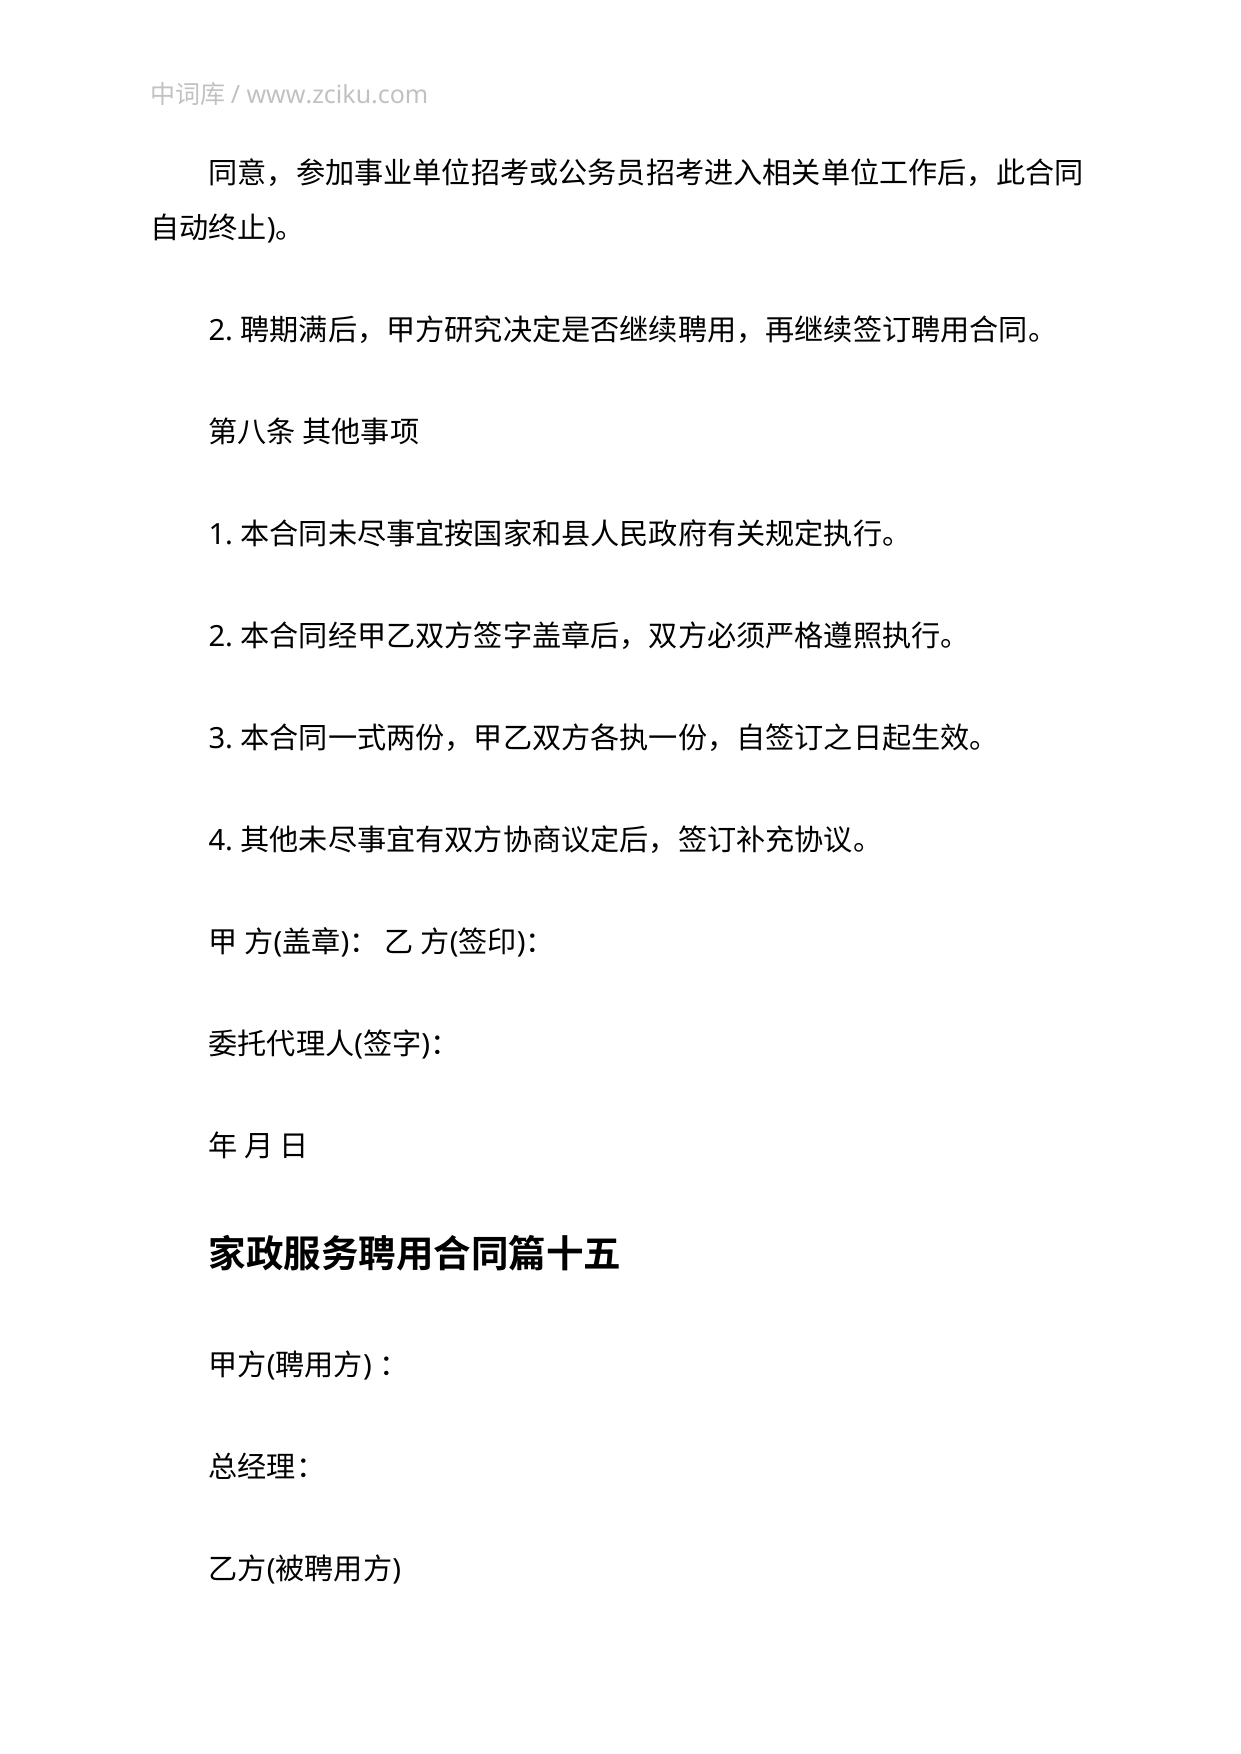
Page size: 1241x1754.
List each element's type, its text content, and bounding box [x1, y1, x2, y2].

text 委托代理人(签字)： [150, 1021, 1090, 1063]
text 甲 方(盖章)： 乙 方(签印)： [150, 918, 1090, 961]
text 3. 本合同一式两份，甲乙双方各执一份，自签订之日起生效。 [150, 714, 1090, 757]
text 2. 聘期满后，甲方研究决定是否继续聘用，再继续签订聘用合同。 [150, 307, 1090, 349]
text 同意，参加事业单位招考或公务员招考进入相关单位工作后，此合同自动终止)。 [150, 150, 1090, 247]
text 年 月 日 [150, 1122, 1090, 1165]
text 1. 本合同未尽事宜按国家和县人民政府有关规定执行。 [150, 511, 1090, 553]
text 2. 本合同经甲乙双方签字盖章后，双方必须严格遵照执行。 [150, 613, 1090, 655]
text 总经理： [150, 1444, 1090, 1486]
text 家政服务聘用合同篇十五 [150, 1224, 1090, 1278]
text 4. 其他未尽事宜有双方协商议定后，签订补充协议。 [150, 817, 1090, 859]
text 乙方(被聘用方) [150, 1545, 1090, 1588]
text 第八条 其他事项 [150, 409, 1090, 451]
text 甲方(聘用方) ： [150, 1342, 1090, 1384]
